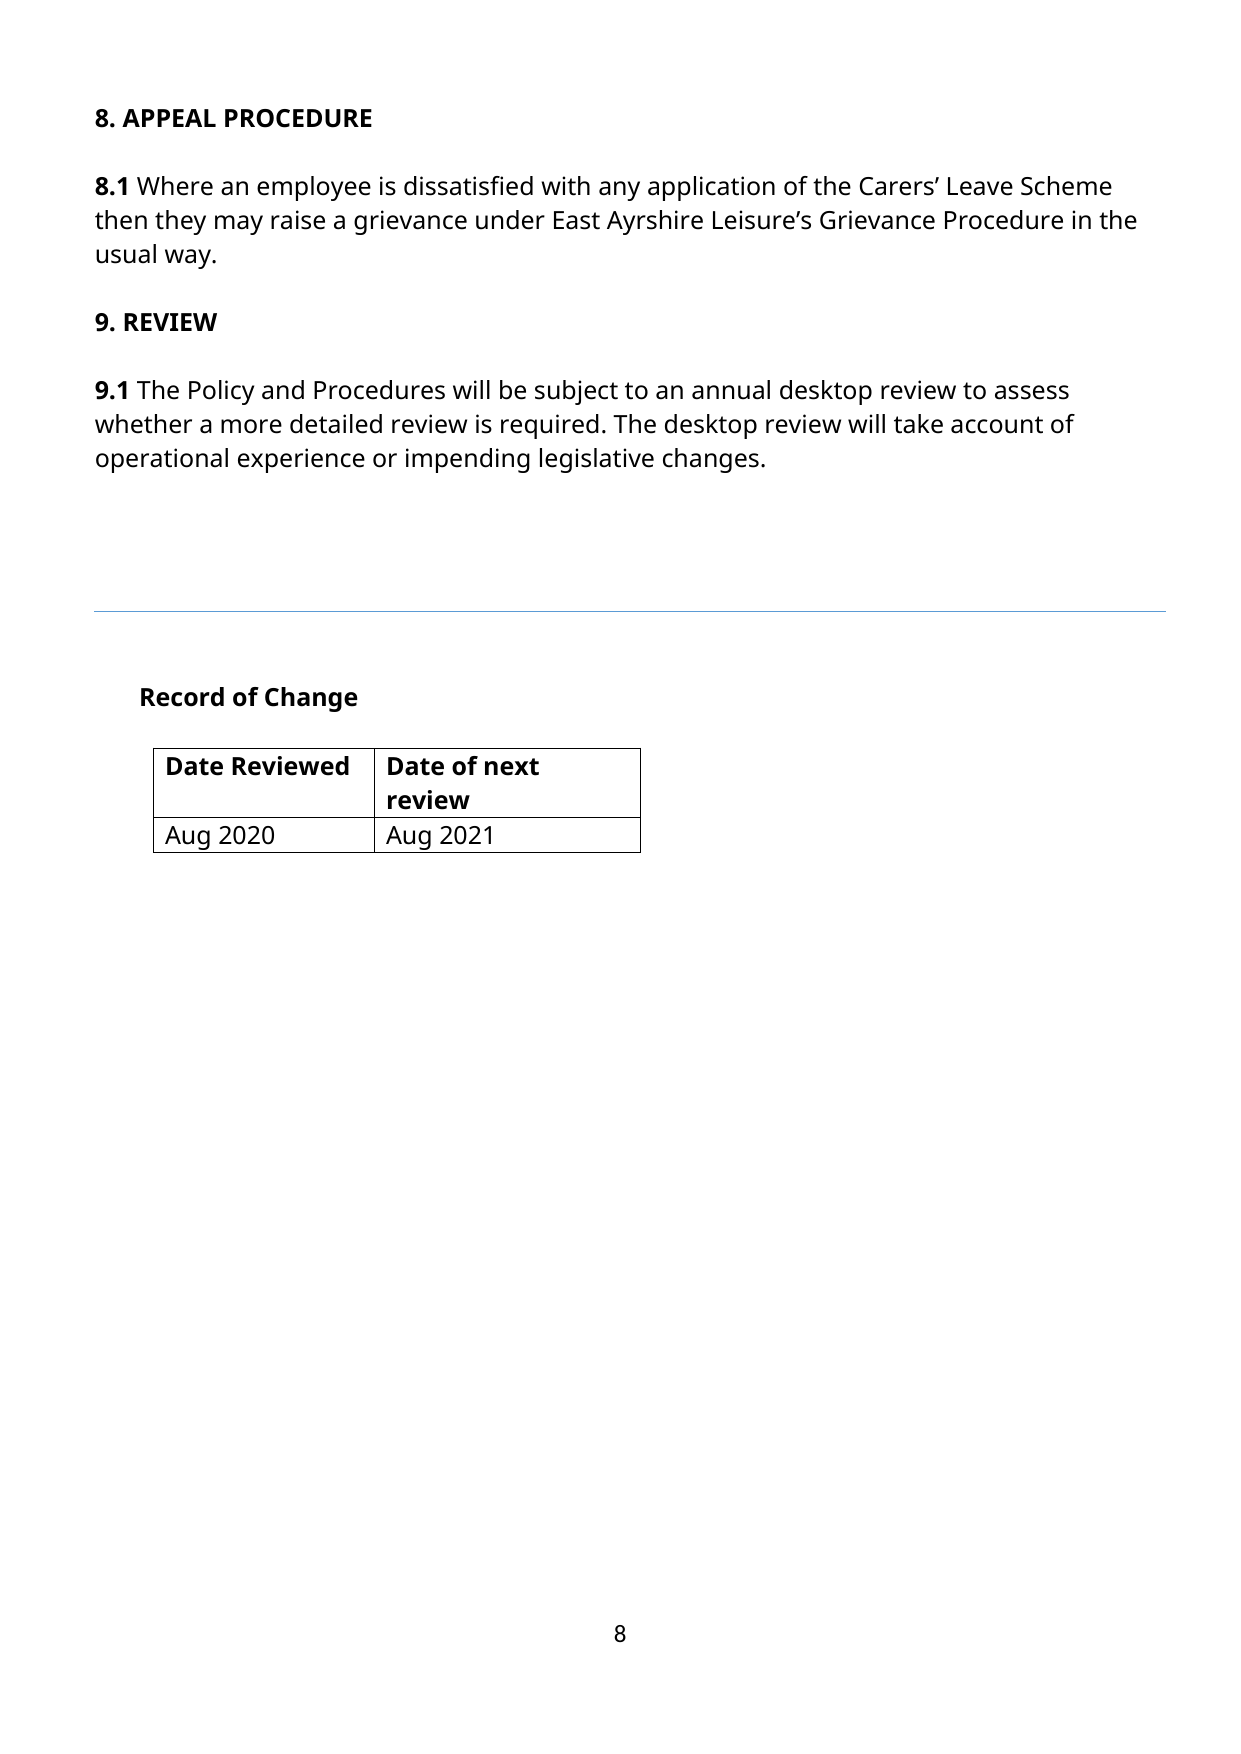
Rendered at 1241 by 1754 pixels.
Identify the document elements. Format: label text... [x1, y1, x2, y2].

table_cell Aug 2021 [375, 818, 640, 852]
text 8.1 Where an employee is dissatisfied with any application of the Carers’ Leave Scheme then they may raise a grievance under East Ayrshire Leisure’s Grievance Procedure in the usual way. [94, 169, 1146, 271]
table_header Date of next review [375, 749, 640, 817]
text 9. REVIEW [94, 305, 1146, 339]
text 8. APPEAL PROCEDURE [94, 101, 1146, 134]
table_cell Aug 2020 [154, 818, 374, 852]
text Record of Change [139, 679, 1146, 714]
table_header Date Reviewed [154, 749, 374, 817]
text 9.1 The Policy and Procedures will be subject to an annual desktop review to assess whether a more detailed review is required. The desktop review will take account of operational experience or impending legislative changes. [94, 373, 1146, 475]
